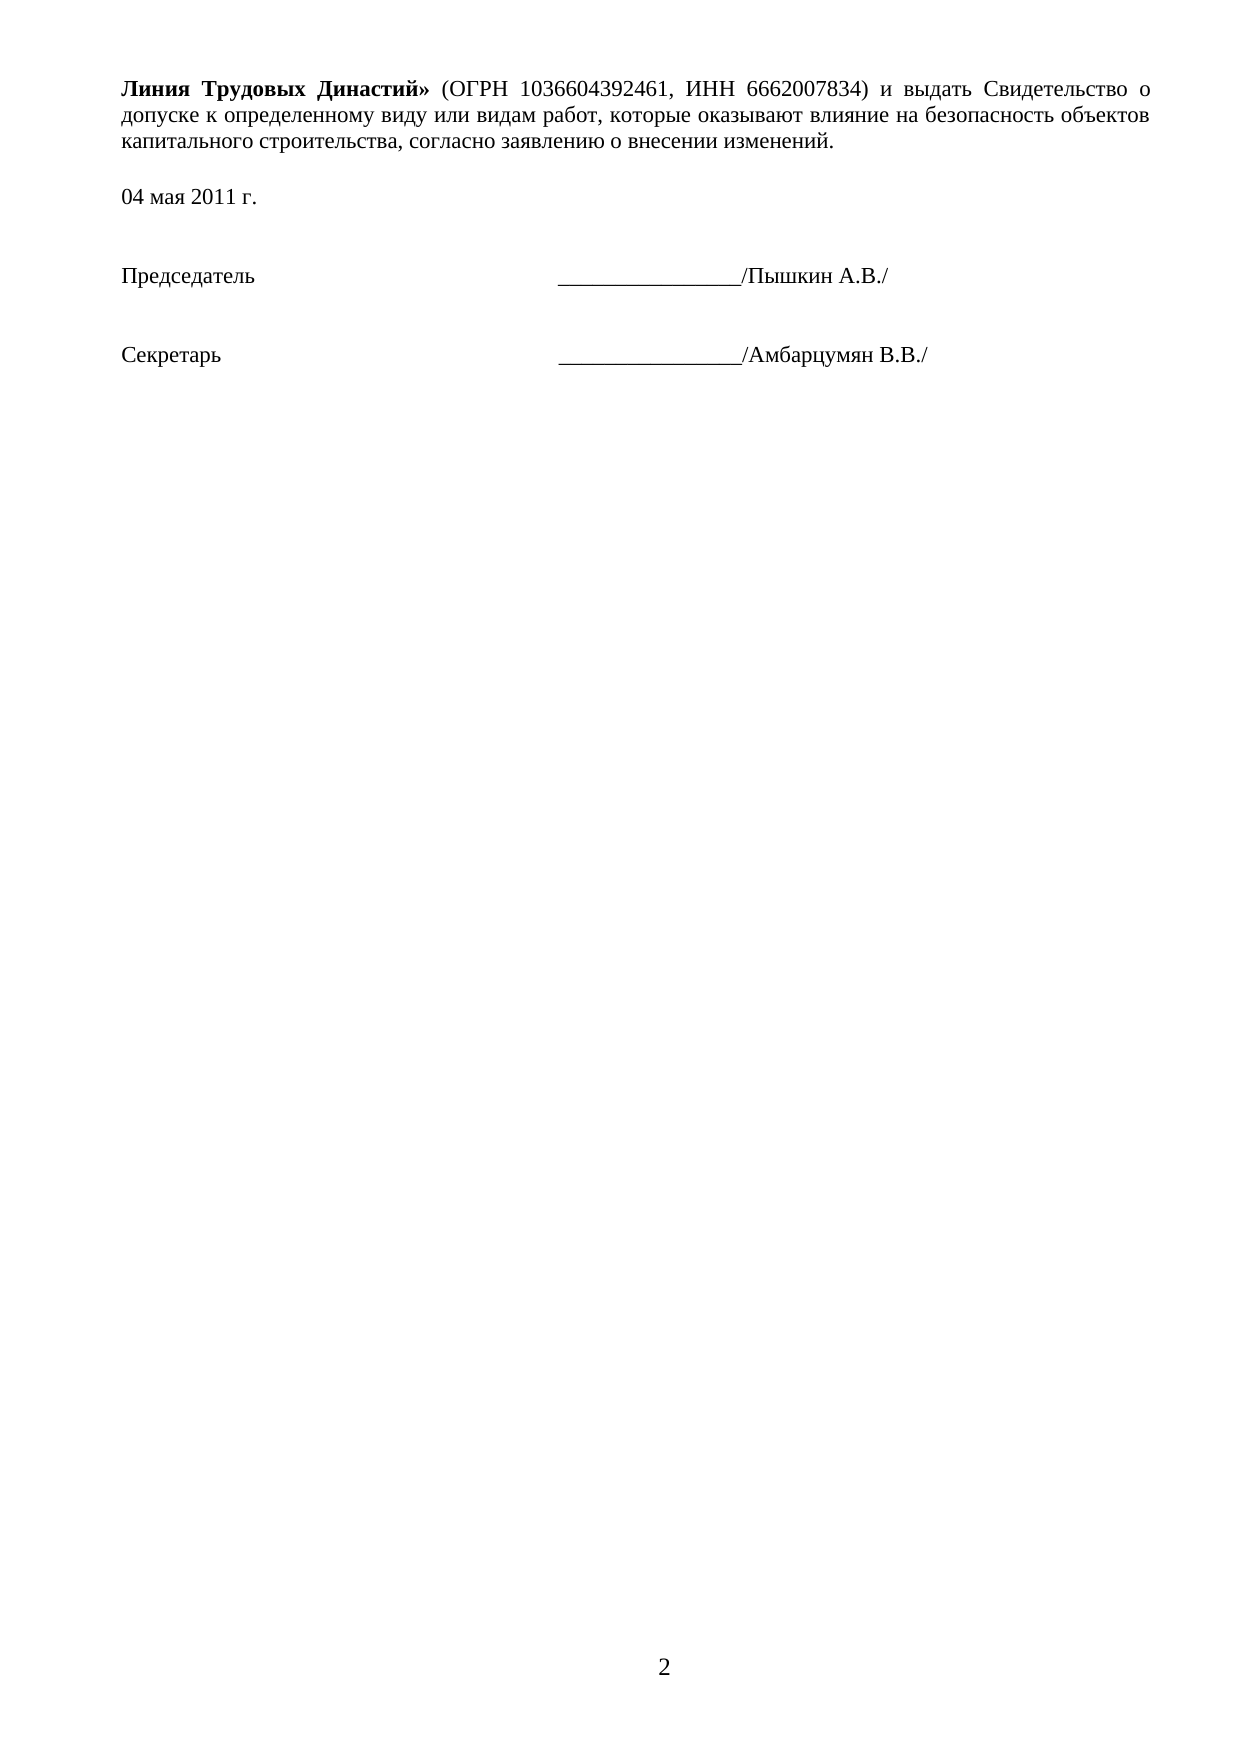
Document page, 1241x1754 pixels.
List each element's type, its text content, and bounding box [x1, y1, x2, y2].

text 04 мая 2011 г. [121, 183, 1152, 209]
text Секретарь ________________/Амбарцумян В.В./ [121, 341, 1152, 367]
text Председатель ________________/Пышкин А.В./ [121, 262, 1152, 288]
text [121, 75, 1152, 154]
